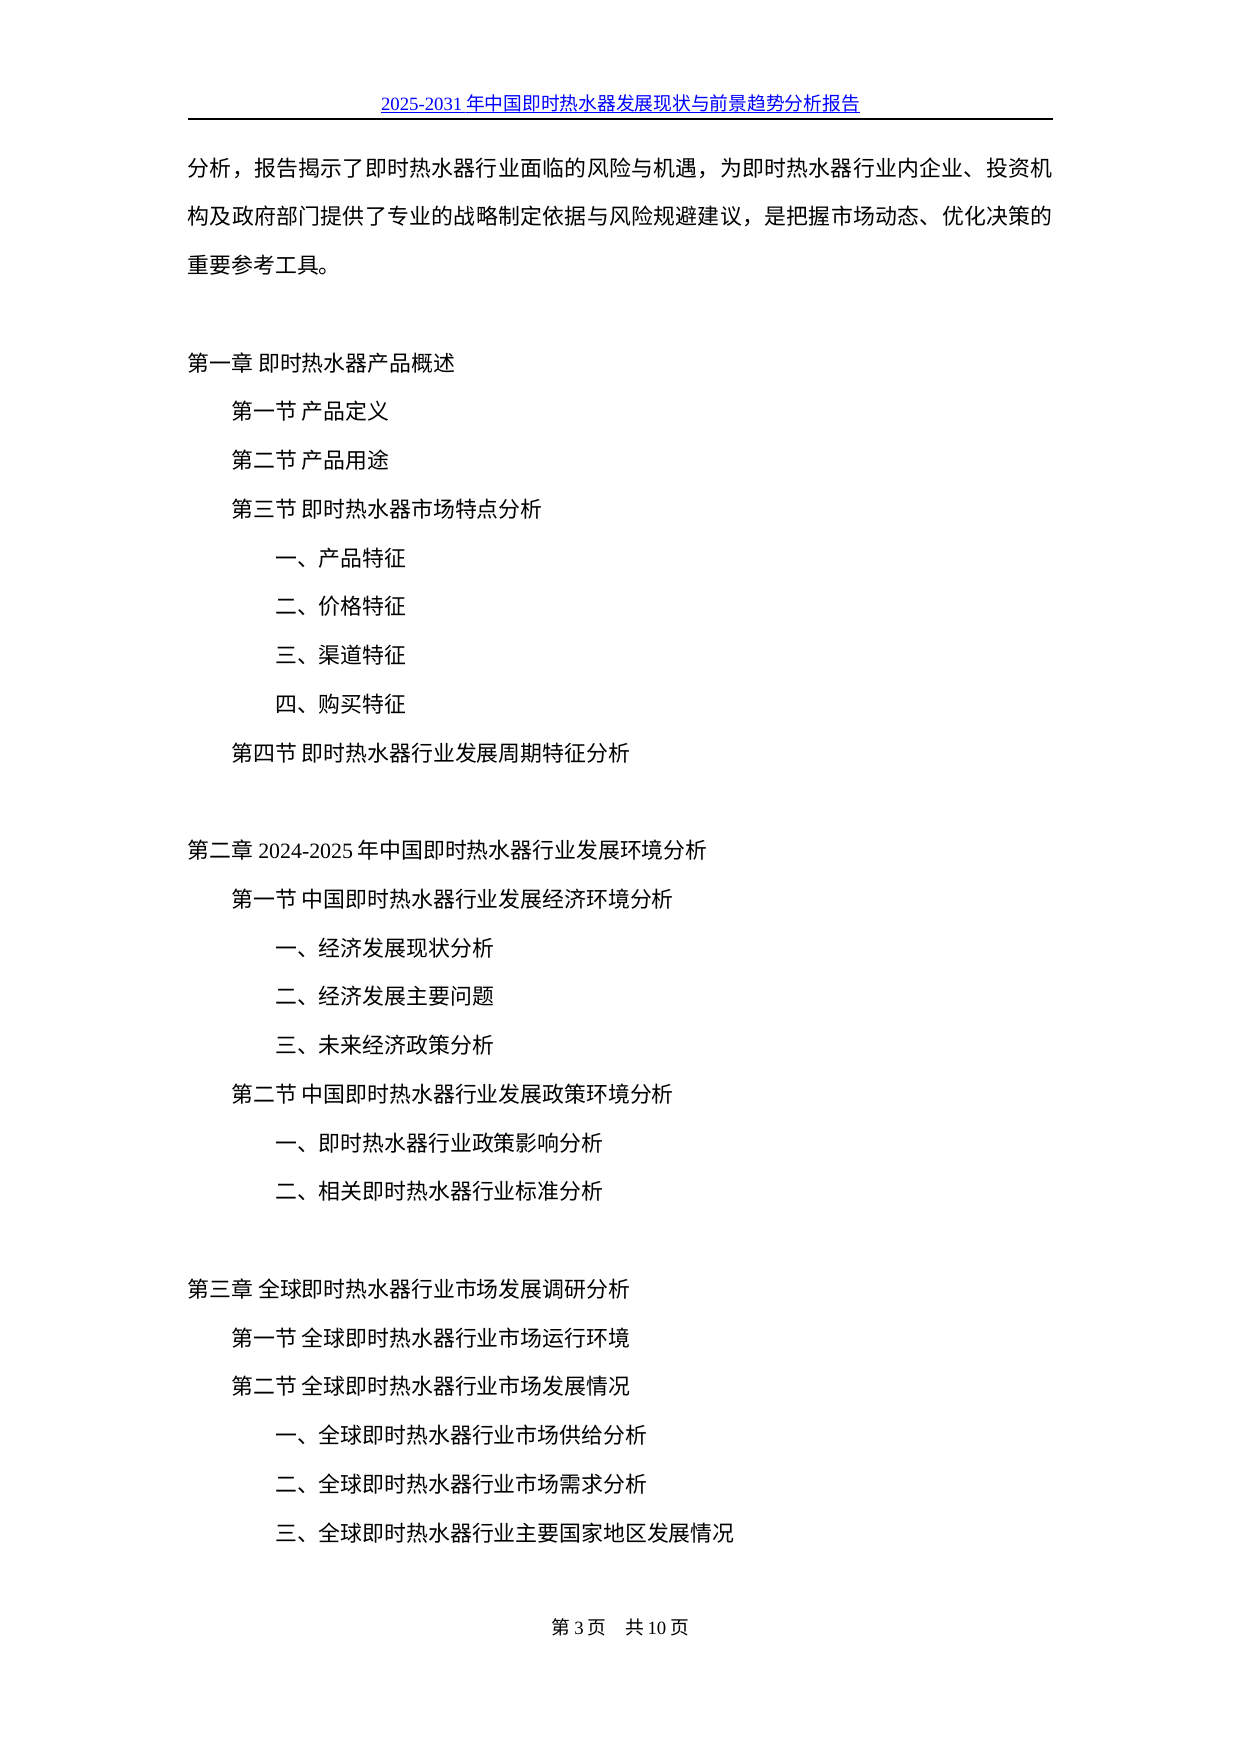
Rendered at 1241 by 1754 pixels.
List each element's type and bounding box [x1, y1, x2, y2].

text [187, 150, 1053, 1548]
